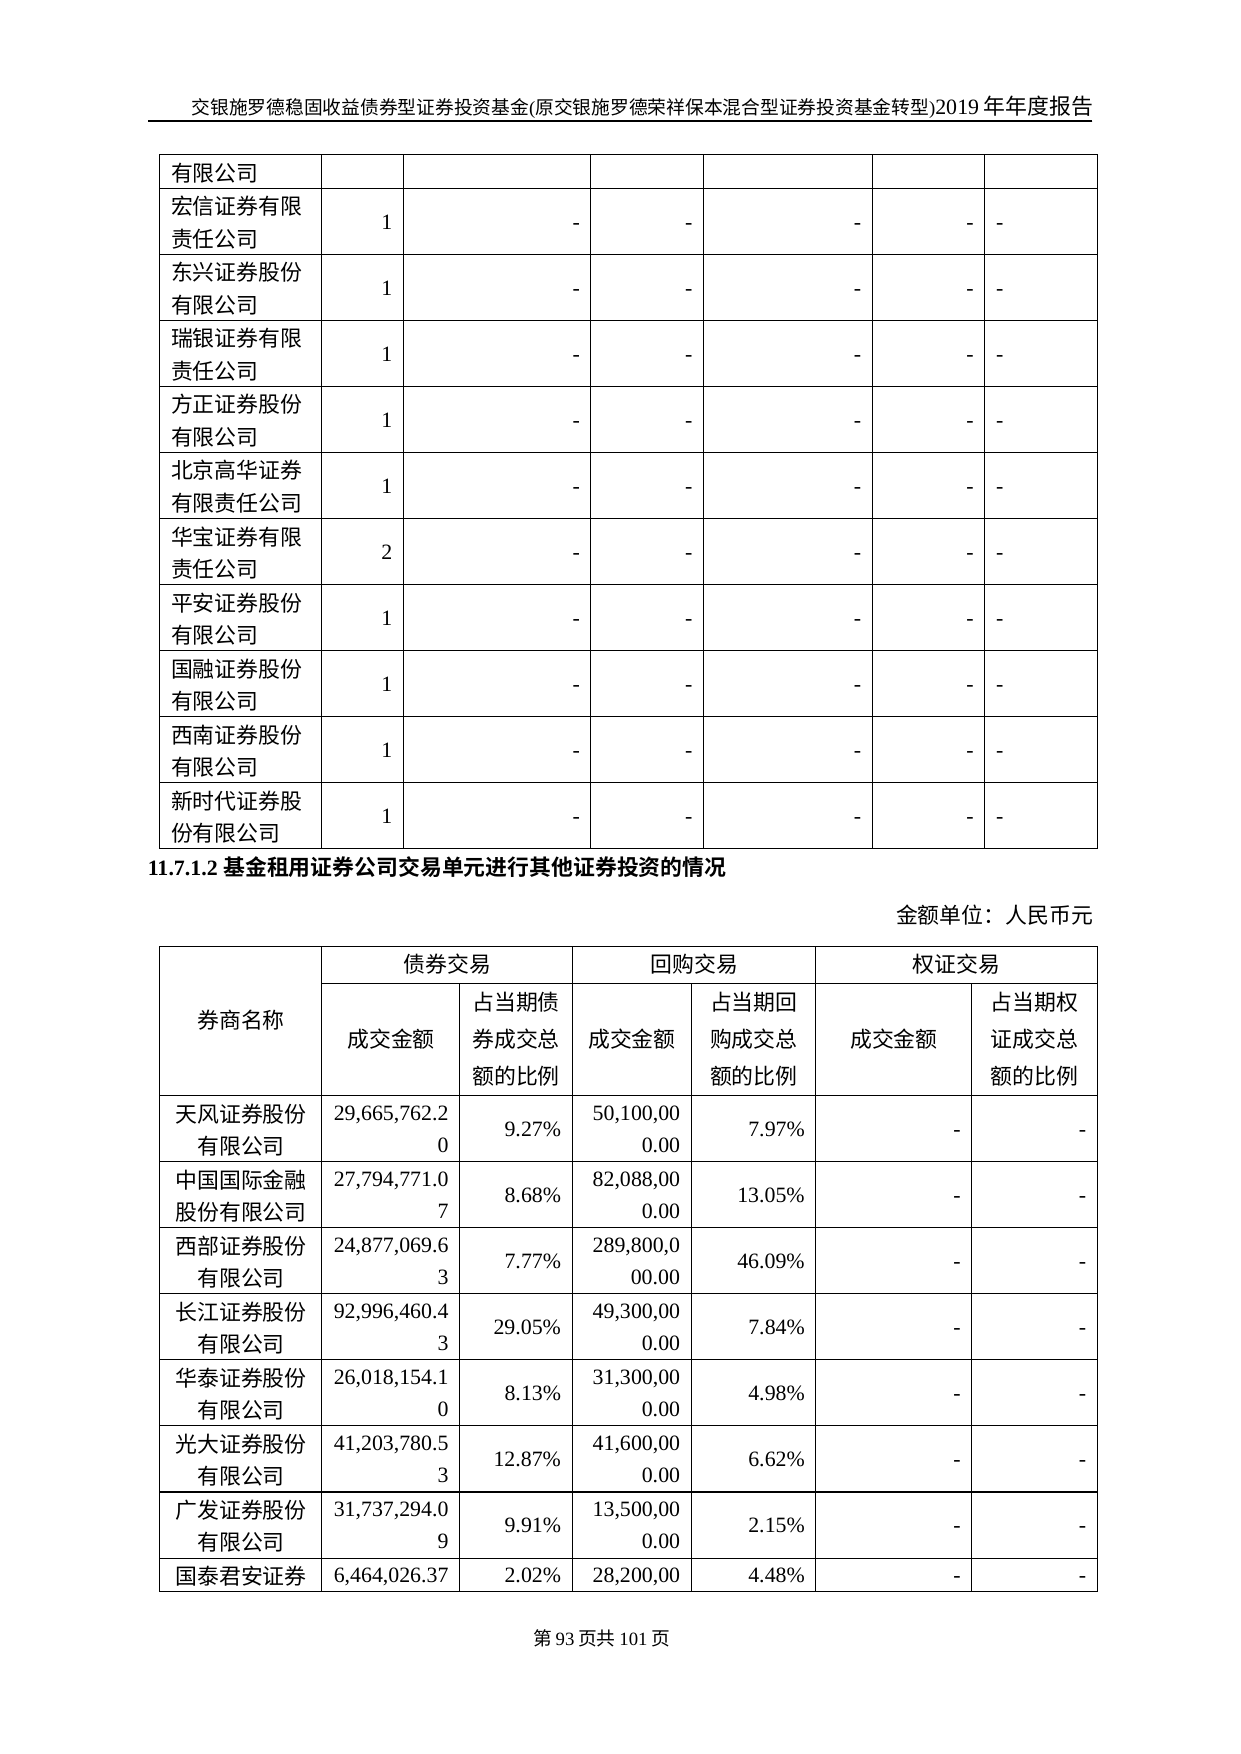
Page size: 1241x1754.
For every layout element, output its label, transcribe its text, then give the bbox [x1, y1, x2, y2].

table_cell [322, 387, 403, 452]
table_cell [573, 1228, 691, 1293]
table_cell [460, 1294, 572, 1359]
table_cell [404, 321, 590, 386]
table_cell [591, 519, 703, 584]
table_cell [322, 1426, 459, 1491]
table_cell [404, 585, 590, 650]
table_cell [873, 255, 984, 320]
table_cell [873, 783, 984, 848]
text 金额单位：人民币元 [148, 898, 1092, 930]
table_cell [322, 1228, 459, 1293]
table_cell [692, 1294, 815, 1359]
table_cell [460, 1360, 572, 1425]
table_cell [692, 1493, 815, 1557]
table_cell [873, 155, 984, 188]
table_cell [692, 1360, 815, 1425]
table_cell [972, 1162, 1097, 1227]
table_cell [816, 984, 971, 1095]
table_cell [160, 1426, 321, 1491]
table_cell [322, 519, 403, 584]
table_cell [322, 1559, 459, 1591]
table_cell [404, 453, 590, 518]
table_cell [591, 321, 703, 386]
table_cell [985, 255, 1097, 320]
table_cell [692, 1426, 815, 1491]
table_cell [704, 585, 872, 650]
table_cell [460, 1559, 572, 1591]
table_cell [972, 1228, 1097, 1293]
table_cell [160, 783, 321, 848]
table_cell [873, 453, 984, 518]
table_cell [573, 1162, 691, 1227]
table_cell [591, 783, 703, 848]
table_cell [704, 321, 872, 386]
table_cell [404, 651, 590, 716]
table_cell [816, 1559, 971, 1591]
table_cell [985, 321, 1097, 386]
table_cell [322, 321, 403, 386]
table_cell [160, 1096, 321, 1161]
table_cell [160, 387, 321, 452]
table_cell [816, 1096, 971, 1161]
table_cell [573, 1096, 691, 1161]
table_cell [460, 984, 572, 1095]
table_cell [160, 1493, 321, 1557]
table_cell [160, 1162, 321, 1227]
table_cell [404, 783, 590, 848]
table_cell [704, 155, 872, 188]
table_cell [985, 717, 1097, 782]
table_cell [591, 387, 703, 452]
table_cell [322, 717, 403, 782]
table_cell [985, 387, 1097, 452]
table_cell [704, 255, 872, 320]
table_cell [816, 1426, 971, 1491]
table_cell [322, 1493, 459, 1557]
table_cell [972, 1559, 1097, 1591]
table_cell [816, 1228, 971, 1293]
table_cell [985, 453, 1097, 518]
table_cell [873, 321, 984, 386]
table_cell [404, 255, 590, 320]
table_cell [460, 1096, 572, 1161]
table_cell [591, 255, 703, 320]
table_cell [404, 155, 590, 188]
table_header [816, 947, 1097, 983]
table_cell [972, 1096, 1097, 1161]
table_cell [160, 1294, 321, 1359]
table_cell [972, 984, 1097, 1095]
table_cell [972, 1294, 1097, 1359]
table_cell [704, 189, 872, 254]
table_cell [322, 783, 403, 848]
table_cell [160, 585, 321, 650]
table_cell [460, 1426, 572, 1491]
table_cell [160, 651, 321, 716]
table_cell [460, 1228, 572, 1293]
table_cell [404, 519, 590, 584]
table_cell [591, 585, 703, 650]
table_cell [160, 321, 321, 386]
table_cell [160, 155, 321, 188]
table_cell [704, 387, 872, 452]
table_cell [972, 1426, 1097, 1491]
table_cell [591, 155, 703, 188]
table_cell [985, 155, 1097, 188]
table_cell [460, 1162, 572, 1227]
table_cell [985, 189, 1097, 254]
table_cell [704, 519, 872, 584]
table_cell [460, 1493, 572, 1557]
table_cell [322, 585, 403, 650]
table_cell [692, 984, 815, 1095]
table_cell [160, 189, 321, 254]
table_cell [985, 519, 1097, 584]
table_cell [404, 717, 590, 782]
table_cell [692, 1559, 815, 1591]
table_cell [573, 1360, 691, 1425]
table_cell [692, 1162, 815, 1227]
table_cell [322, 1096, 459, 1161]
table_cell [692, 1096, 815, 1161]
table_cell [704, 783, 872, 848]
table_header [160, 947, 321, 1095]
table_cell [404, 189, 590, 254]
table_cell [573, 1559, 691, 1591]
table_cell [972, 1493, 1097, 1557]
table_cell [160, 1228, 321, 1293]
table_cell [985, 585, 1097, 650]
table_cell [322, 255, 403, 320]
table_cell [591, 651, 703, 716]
text 11.7.1.2 基金租用证券公司交易单元进行其他证券投资的情况 [148, 849, 1092, 882]
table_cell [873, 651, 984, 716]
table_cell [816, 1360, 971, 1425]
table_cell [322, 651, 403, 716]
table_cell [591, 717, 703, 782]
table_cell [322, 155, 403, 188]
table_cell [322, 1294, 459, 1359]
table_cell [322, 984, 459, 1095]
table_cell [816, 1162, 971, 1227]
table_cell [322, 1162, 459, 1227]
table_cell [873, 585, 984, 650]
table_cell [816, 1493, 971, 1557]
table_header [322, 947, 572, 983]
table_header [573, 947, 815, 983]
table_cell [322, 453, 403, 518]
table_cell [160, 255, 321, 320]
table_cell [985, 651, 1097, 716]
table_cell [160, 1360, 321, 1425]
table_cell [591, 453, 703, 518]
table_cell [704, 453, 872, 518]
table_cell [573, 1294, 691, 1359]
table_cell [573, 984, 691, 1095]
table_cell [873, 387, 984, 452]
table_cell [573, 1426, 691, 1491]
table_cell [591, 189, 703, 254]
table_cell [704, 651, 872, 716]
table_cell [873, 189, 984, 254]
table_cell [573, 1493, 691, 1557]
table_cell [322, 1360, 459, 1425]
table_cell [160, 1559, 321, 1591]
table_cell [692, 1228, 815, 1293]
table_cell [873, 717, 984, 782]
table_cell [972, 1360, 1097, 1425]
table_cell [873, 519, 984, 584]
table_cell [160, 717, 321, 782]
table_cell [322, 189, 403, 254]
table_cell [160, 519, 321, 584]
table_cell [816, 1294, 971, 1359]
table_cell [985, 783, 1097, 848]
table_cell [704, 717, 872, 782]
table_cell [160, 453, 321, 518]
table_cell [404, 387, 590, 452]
